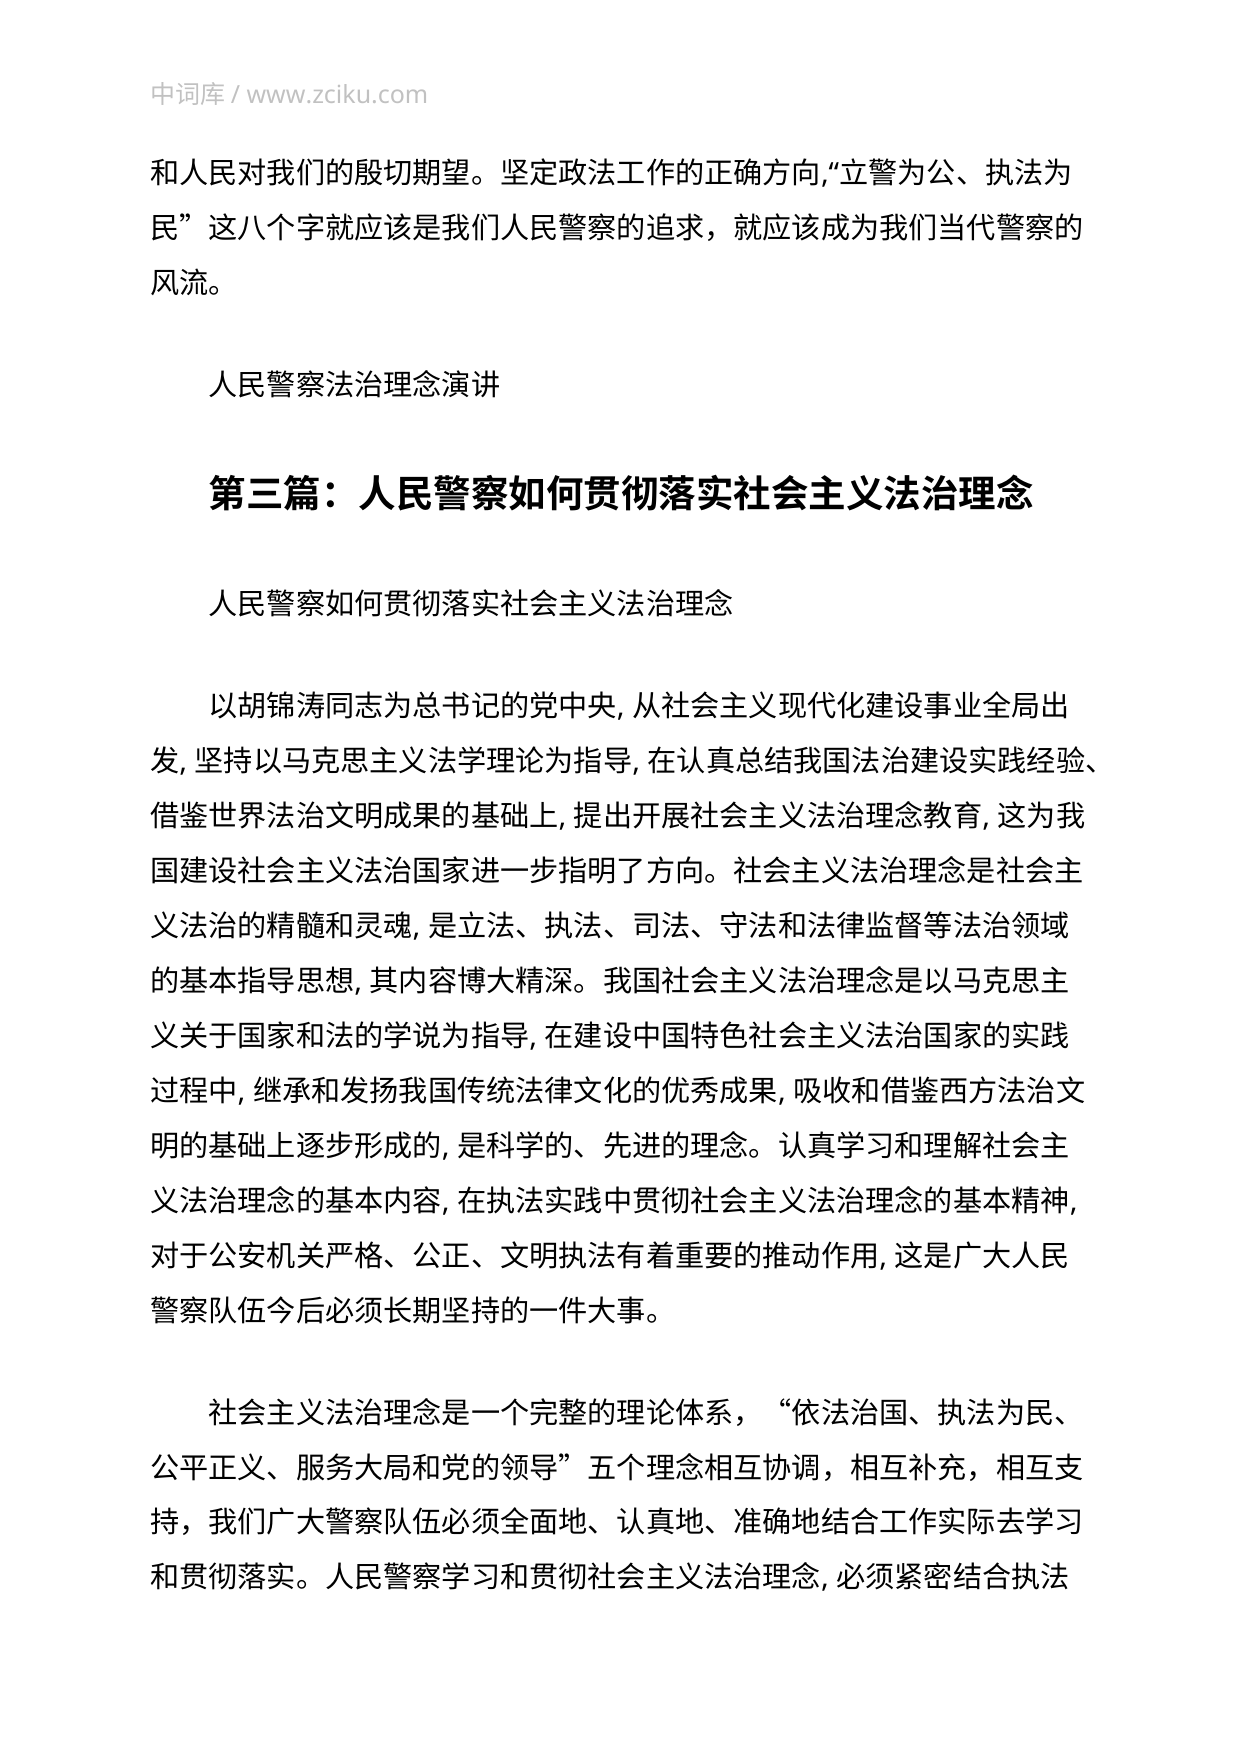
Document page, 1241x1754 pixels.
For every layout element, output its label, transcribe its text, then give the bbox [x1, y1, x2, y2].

text 人民警察如何贯彻落实社会主义法治理念 [150, 581, 1090, 623]
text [150, 150, 1090, 302]
text 以胡锦涛同志为总书记的党中央, 从社会主义现代化建设事业全局出发, 坚持以马克思主义法学理论为指导, 在认真总结我国法治建设实践经验、借鉴世界法治文明成果的基础上, 提出开展社会主义法治理念教育, 这为我国建设社会主义法治国家进一步指明了方向。社会主义法治理念是社会主义法治的精髓和灵魂, 是立法、执法、司法、守法和法律监督等法治领域的基本指导思想, 其内容博大精深。我国社会主义法治理念是以马克思主义关于国家和法的学说为指导, 在建设中国特色社会主义法治国家的实践过程中, 继承和发扬我国传统法律文化的优秀成果, 吸收和借鉴西方法治文明的基础上逐步形成的, 是科学的、先进的理念。认真学习和理解社会主义法治理念的基本内容, 在执法实践中贯彻社会主义法治理念的基本精神, 对于公安机关严格、公正、文明执法有着重要的推动作用, 这是广大人民警察队伍今后必须长期坚持的一件大事。 [150, 683, 1090, 1330]
text 人民警察法治理念演讲 [150, 362, 1090, 404]
text 第三篇：人民警察如何贯彻落实社会主义法治理念 [150, 463, 1090, 518]
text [150, 1389, 1090, 1596]
